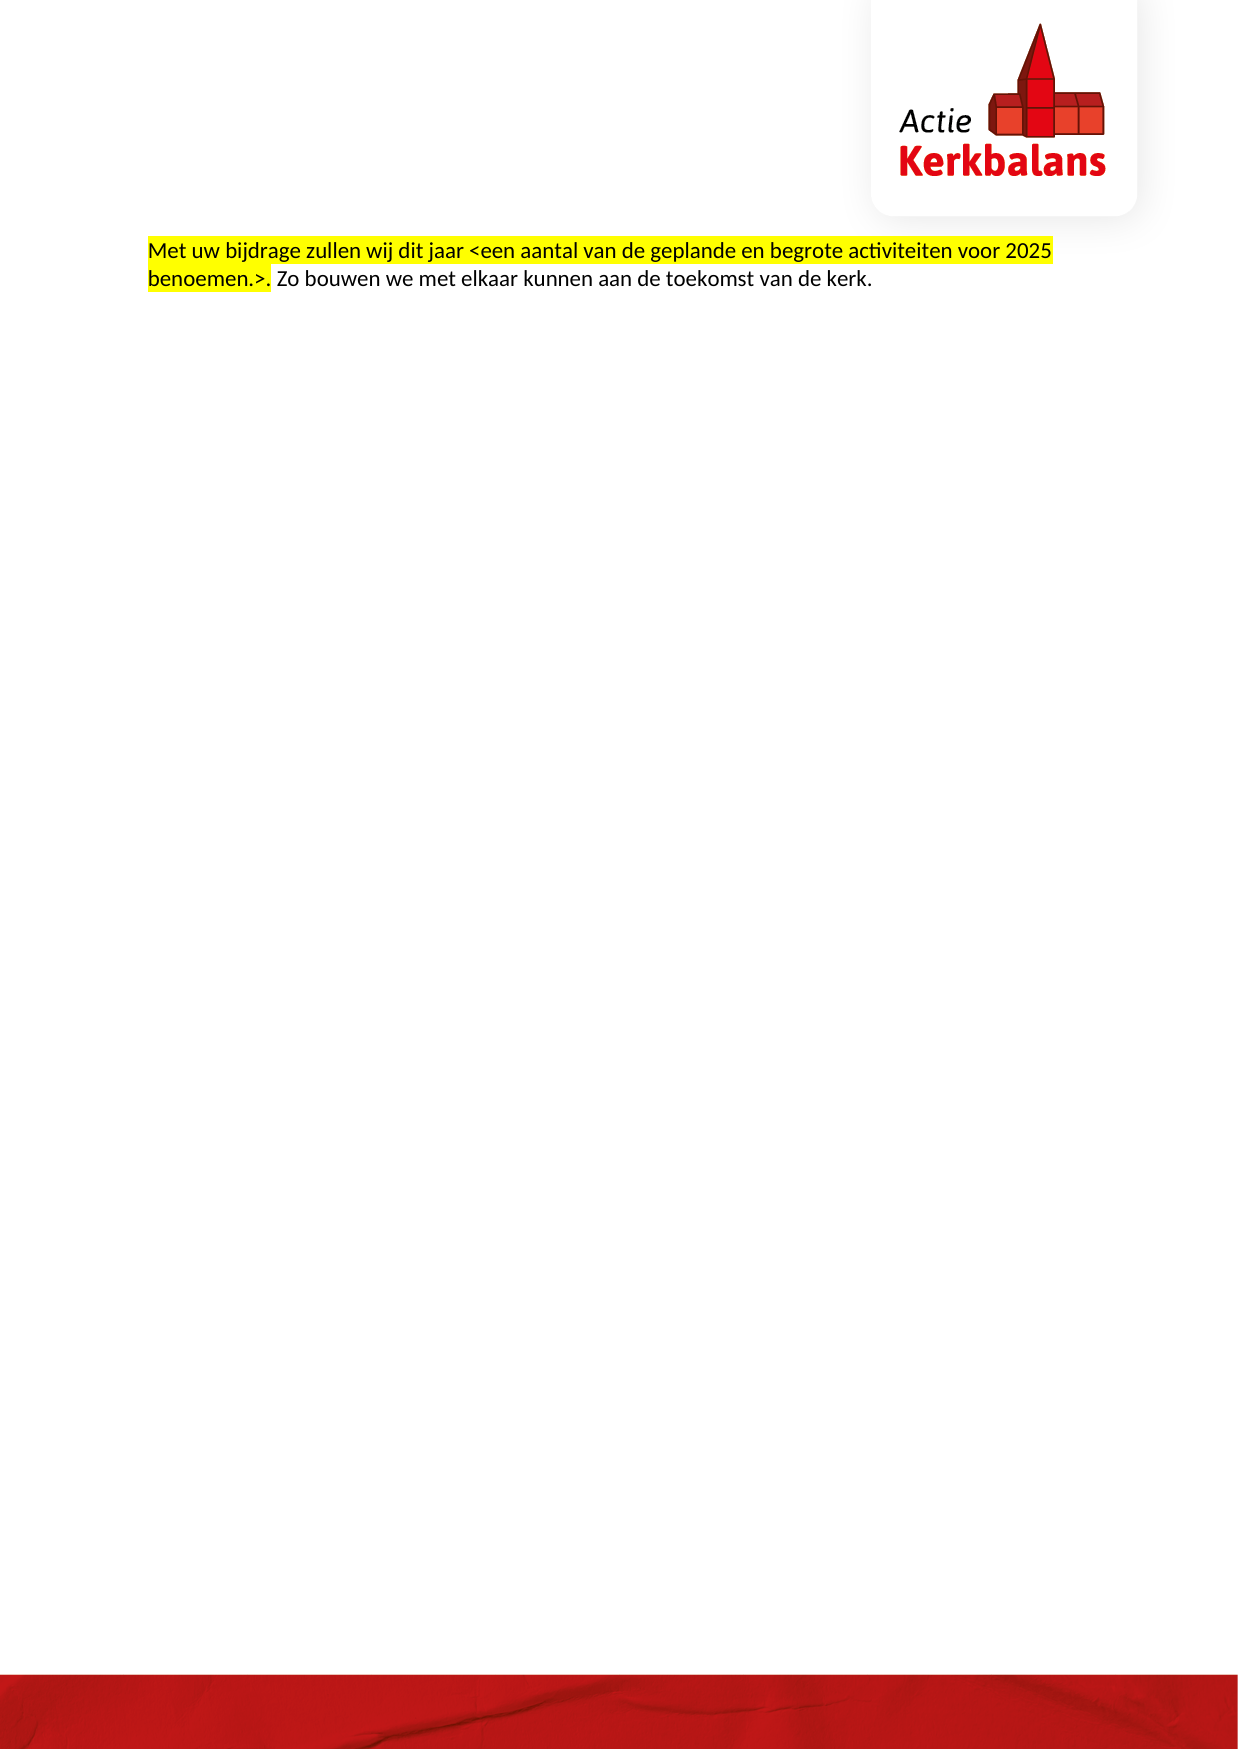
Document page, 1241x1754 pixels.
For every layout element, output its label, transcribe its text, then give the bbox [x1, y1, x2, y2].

text Met uw bijdrage zullen wij dit jaar <een aantal van de geplande en begrote activiteiten voor 2025 benoemen.>. Zo bouwen we met elkaar kunnen aan de toekomst van de kerk. [271, 236, 1092, 292]
picture [0, 0, 1238, 1749]
